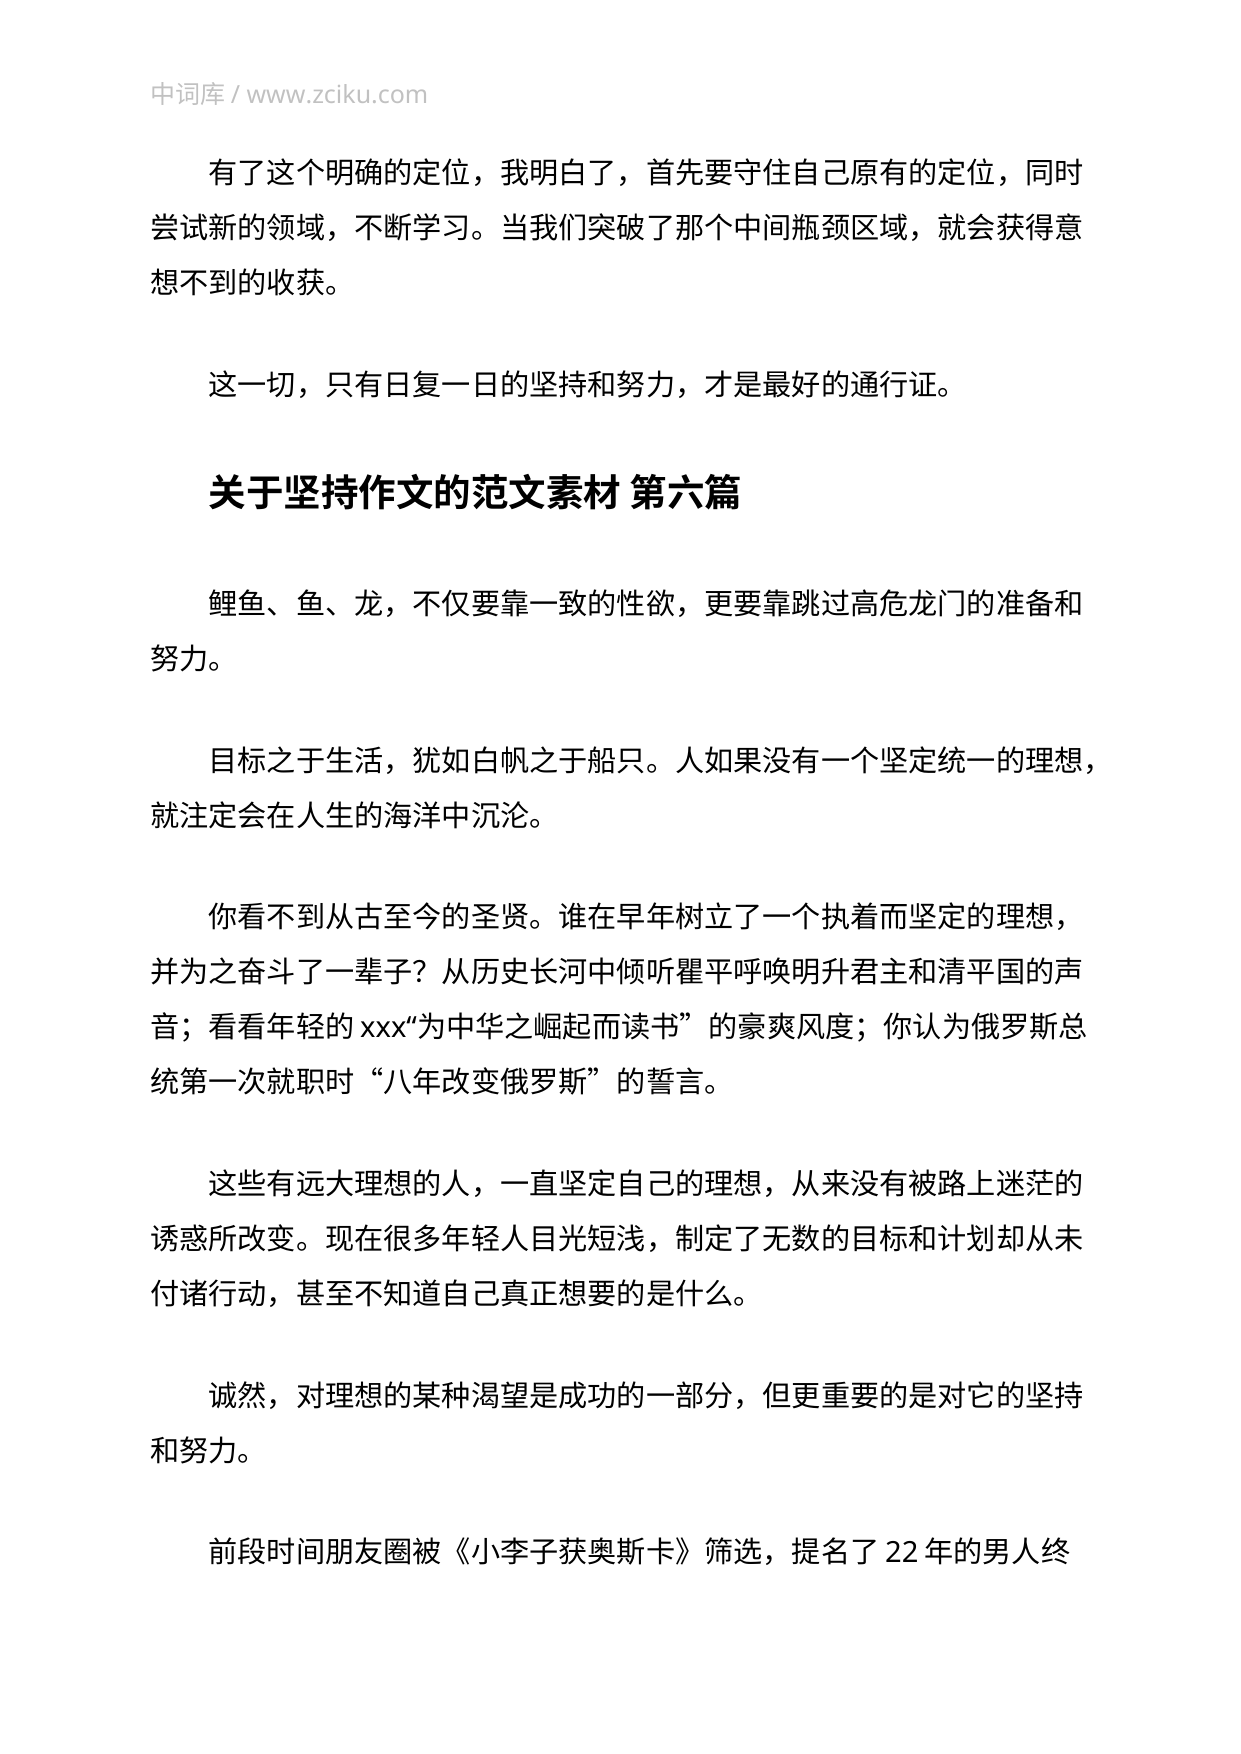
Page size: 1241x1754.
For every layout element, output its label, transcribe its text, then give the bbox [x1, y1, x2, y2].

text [150, 1529, 1090, 1571]
text 诚然，对理想的某种渴望是成功的一部分，但更重要的是对它的坚持和努力。 [150, 1372, 1090, 1469]
text 这一切，只有日复一日的坚持和努力，才是最好的通行证。 [150, 362, 1090, 404]
text 你看不到从古至今的圣贤。谁在早年树立了一个执着而坚定的理想，并为之奋斗了一辈子？从历史长河中倾听瞿平呼唤明升君主和清平国的声音；看看年轻的xxx“为中华之崛起而读书”的豪爽风度；你认为俄罗斯总统第一次就职时“八年改变俄罗斯”的誓言。 [150, 894, 1090, 1101]
text 这些有远大理想的人，一直坚定自己的理想，从来没有被路上迷茫的诱惑所改变。现在很多年轻人目光短浅，制定了无数的目标和计划却从未付诸行动，甚至不知道自己真正想要的是什么。 [150, 1161, 1090, 1313]
text 目标之于生活，犹如白帆之于船只。人如果没有一个坚定统一的理想，就注定会在人生的海洋中沉沦。 [150, 737, 1090, 834]
text 有了这个明确的定位，我明白了，首先要守住自己原有的定位，同时尝试新的领域，不断学习。当我们突破了那个中间瓶颈区域，就会获得意想不到的收获。 [150, 150, 1090, 302]
text 关于坚持作文的范文素材 第六篇 [150, 463, 1090, 518]
text 鲤鱼、鱼、龙，不仅要靠一致的性欲，更要靠跳过高危龙门的准备和努力。 [150, 581, 1090, 678]
